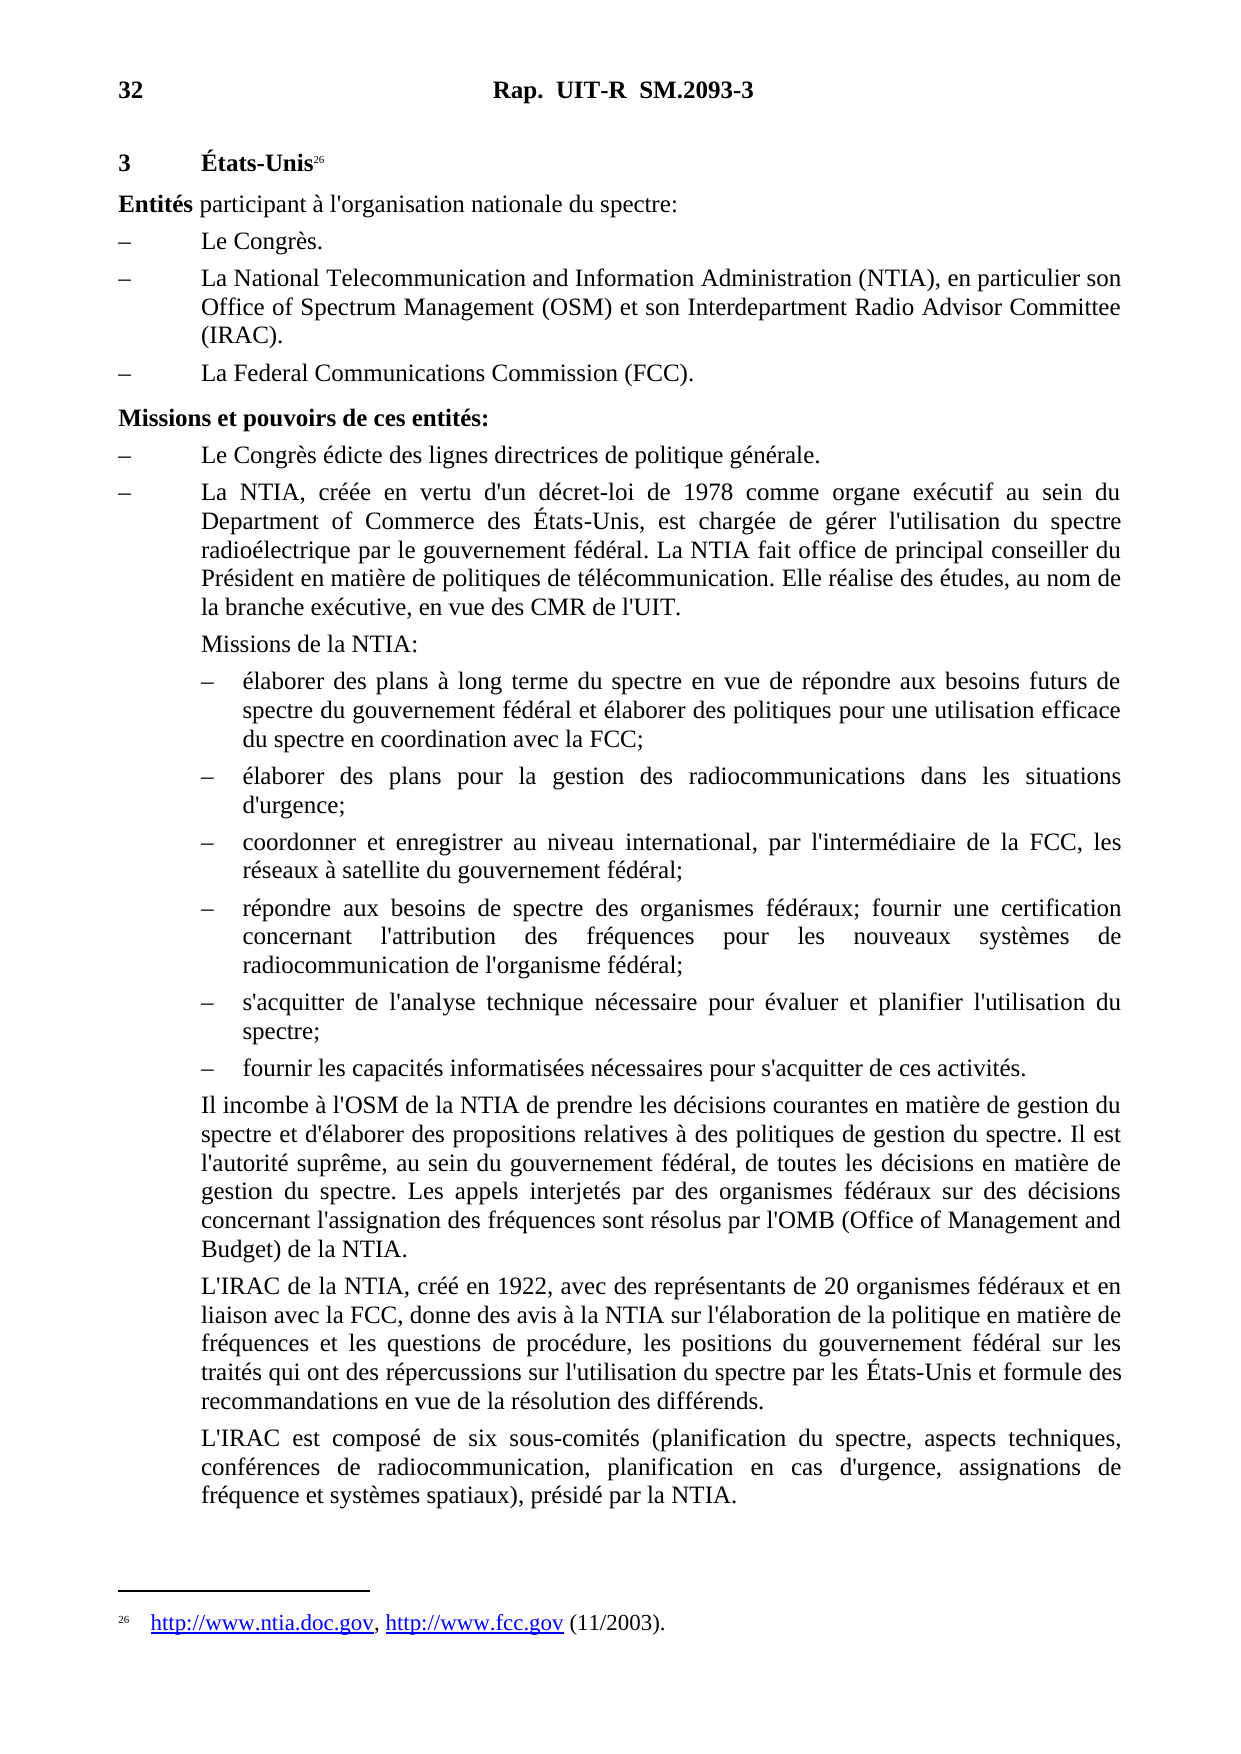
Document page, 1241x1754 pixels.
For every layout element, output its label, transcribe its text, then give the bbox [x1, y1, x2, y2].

text – La Federal Communications Commission (FCC). [118, 358, 1122, 386]
text – élaborer des plans à long terme du spectre en vue de répondre aux besoins futurs de spectre du gouvernement fédéral et élaborer des politiques pour une utilisation efficace du spectre en coordination avec la FCC; [201, 666, 1122, 753]
text Il incombe à l'OSM de la NTIA de prendre les décisions courantes en matière de gestion du spectre et d'élaborer des propositions relatives à des politiques de gestion du spectre. Il est l'autorité suprême, au sein du gouvernement fédéral, de toutes les décisions en matière de gestion du spectre. Les appels interjetés par des organismes fédéraux sur des décisions concernant l'assignation des fréquences sont résolus par l'OMB (Office of Management and Budget) de la NTIA. [118, 1090, 1122, 1263]
subtitle 3 États-Unis [118, 148, 1122, 176]
text – coordonner et enregistrer au niveau international, par l'intermédiaire de la FCC, les réseaux à satellite du gouvernement fédéral; [201, 827, 1122, 884]
subtitle Missions et pouvoirs de ces entités: [118, 403, 1122, 432]
text – élaborer des plans pour la gestion des radiocommunications dans les situations d'urgence; [201, 761, 1122, 818]
text Entités participant à l'organisation nationale du spectre: [118, 189, 1122, 218]
text – s'acquitter de l'analyse technique nécessaire pour évaluer et planifier l'utilisation du spectre; [201, 987, 1122, 1045]
text – La National Telecommunication and Information Administration (NTIA), en particulier son Office of Spectrum Management (OSM) et son Interdepartment Radio Advisor Committee (IRAC). [118, 263, 1122, 349]
text – La NTIA, créée en vertu d'un décret-loi de 1978 comme organe exécutif au sein du Department of Commerce des États-Unis, est chargée de gérer l'utilisation du spectre radioélectrique par le gouvernement fédéral. La NTIA fait office de principal conseiller du Président en matière de politiques de télécommunication. Elle réalise des études, au nom de la branche exécutive, en vue des CMR de l'UIT. [118, 477, 1122, 621]
text – répondre aux besoins de spectre des organismes fédéraux; fournir une certification concernant l'attribution des fréquences pour les nouveaux systèmes de radiocommunication de l'organisme fédéral; [201, 893, 1122, 979]
text L'IRAC est composé de six sous-comités (planification du spectre, aspects techniques, conférences de radiocommunication, planification en cas d'urgence, assignations de fréquence et systèmes spatiaux), présidé par la NTIA. [118, 1423, 1122, 1509]
text – fournir les capacités informatisées nécessaires pour s'acquitter de ces activités. [201, 1053, 1122, 1082]
text L'IRAC de la NTIA, créé en 1922, avec des représentants de 20 organismes fédéraux et en liaison avec la FCC, donne des avis à la NTIA sur l'élaboration de la politique en matière de fréquences et les questions de procédure, les positions du gouvernement fédéral sur les traités qui ont des répercussions sur l'utilisation du spectre par les États-Unis et formule des recommandations en vue de la résolution des différends. [118, 1271, 1122, 1415]
text – Le Congrès édicte des lignes directrices de politique générale. [118, 440, 1122, 469]
text – Le Congrès. [118, 226, 1122, 255]
text Missions de la NTIA: [118, 629, 1122, 658]
